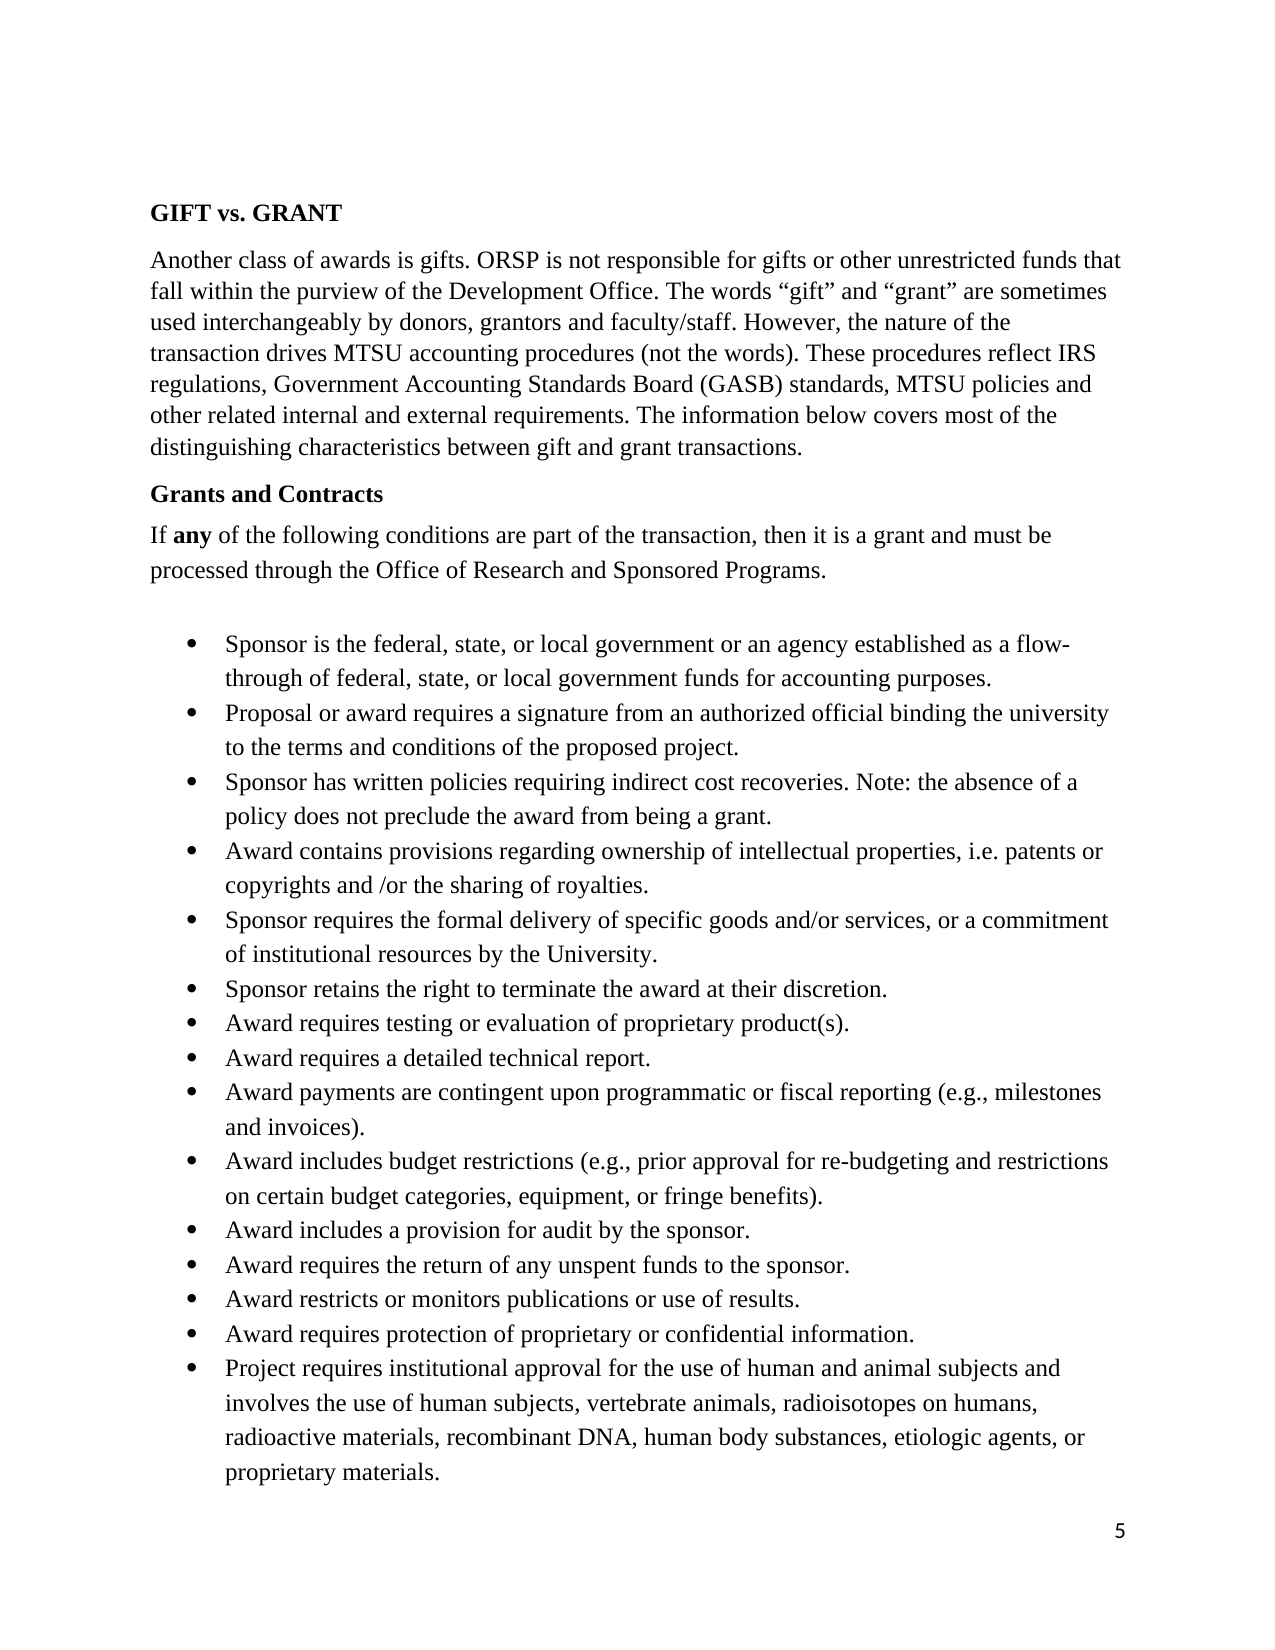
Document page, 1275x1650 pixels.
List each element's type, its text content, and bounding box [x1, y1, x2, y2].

list Proposal or award requires a signature from an authorized official binding the university to the terms and conditions of the proposed project. [187, 698, 1125, 761]
list Award payments are contingent upon programmatic or fiscal reporting (e.g., milestones and invoices). [187, 1077, 1125, 1141]
text If any of the following conditions are part of the transaction, then it is a grant and must be processed through the Office of Research and Sponsored Programs. [150, 520, 1125, 583]
list Award requires a detailed technical report. [187, 1043, 1125, 1072]
list Project requires institutional approval for the use of human and animal subjects and involves the use of human subjects, vertebrate animals, radioisotopes on humans, radioactive materials, recombinant DNA, human body substances, etiologic agents, or proprietary materials. [187, 1353, 1125, 1485]
list Sponsor requires the formal delivery of specific goods and/or services, or a commitment of institutional resources by the University. [187, 905, 1125, 968]
list Award requires testing or evaluation of proprietary product(s). [187, 1008, 1125, 1037]
list Award requires protection of proprietary or confidential information. [187, 1319, 1125, 1347]
list Award contains provisions regarding ownership of intellectual properties, i.e. patents or copyrights and /or the sharing of royalties. [187, 836, 1125, 899]
list Award restricts or monitors publications or use of results. [187, 1284, 1125, 1313]
text GIFT vs. GRANT [150, 198, 1125, 226]
list Award includes budget restrictions (e.g., prior approval for re-budgeting and restrictions on certain budget categories, equipment, or fringe benefits). [187, 1146, 1125, 1209]
list Sponsor is the federal, state, or local government or an agency established as a flow-through of federal, state, or local government funds for accounting purposes. [187, 629, 1125, 692]
text Another class of awards is gifts. ORSP is not responsible for gifts or other unrestricted funds that fall within the purview of the Development Office. The words “gift” and “grant” are sometimes used interchangeably by donors, grantors and faculty/staff. However, the nature of the transaction drives MTSU accounting procedures (not the words). These procedures reflect IRS regulations, Government Accounting Standards Board (GASB) standards, MTSU policies and other related internal and external requirements. The information below covers most of the distinguishing characteristics between gift and grant transactions. [150, 245, 1125, 460]
list Sponsor retains the right to terminate the award at their discretion. [187, 974, 1125, 1003]
list Award requires the return of any unspent funds to the sponsor. [187, 1250, 1125, 1278]
list Sponsor has written policies requiring indirect cost recoveries. Note: the absence of a policy does not preclude the award from being a grant. [187, 767, 1125, 830]
text Grants and Contracts [150, 479, 1125, 508]
list Award includes a provision for audit by the sponsor. [187, 1215, 1125, 1244]
